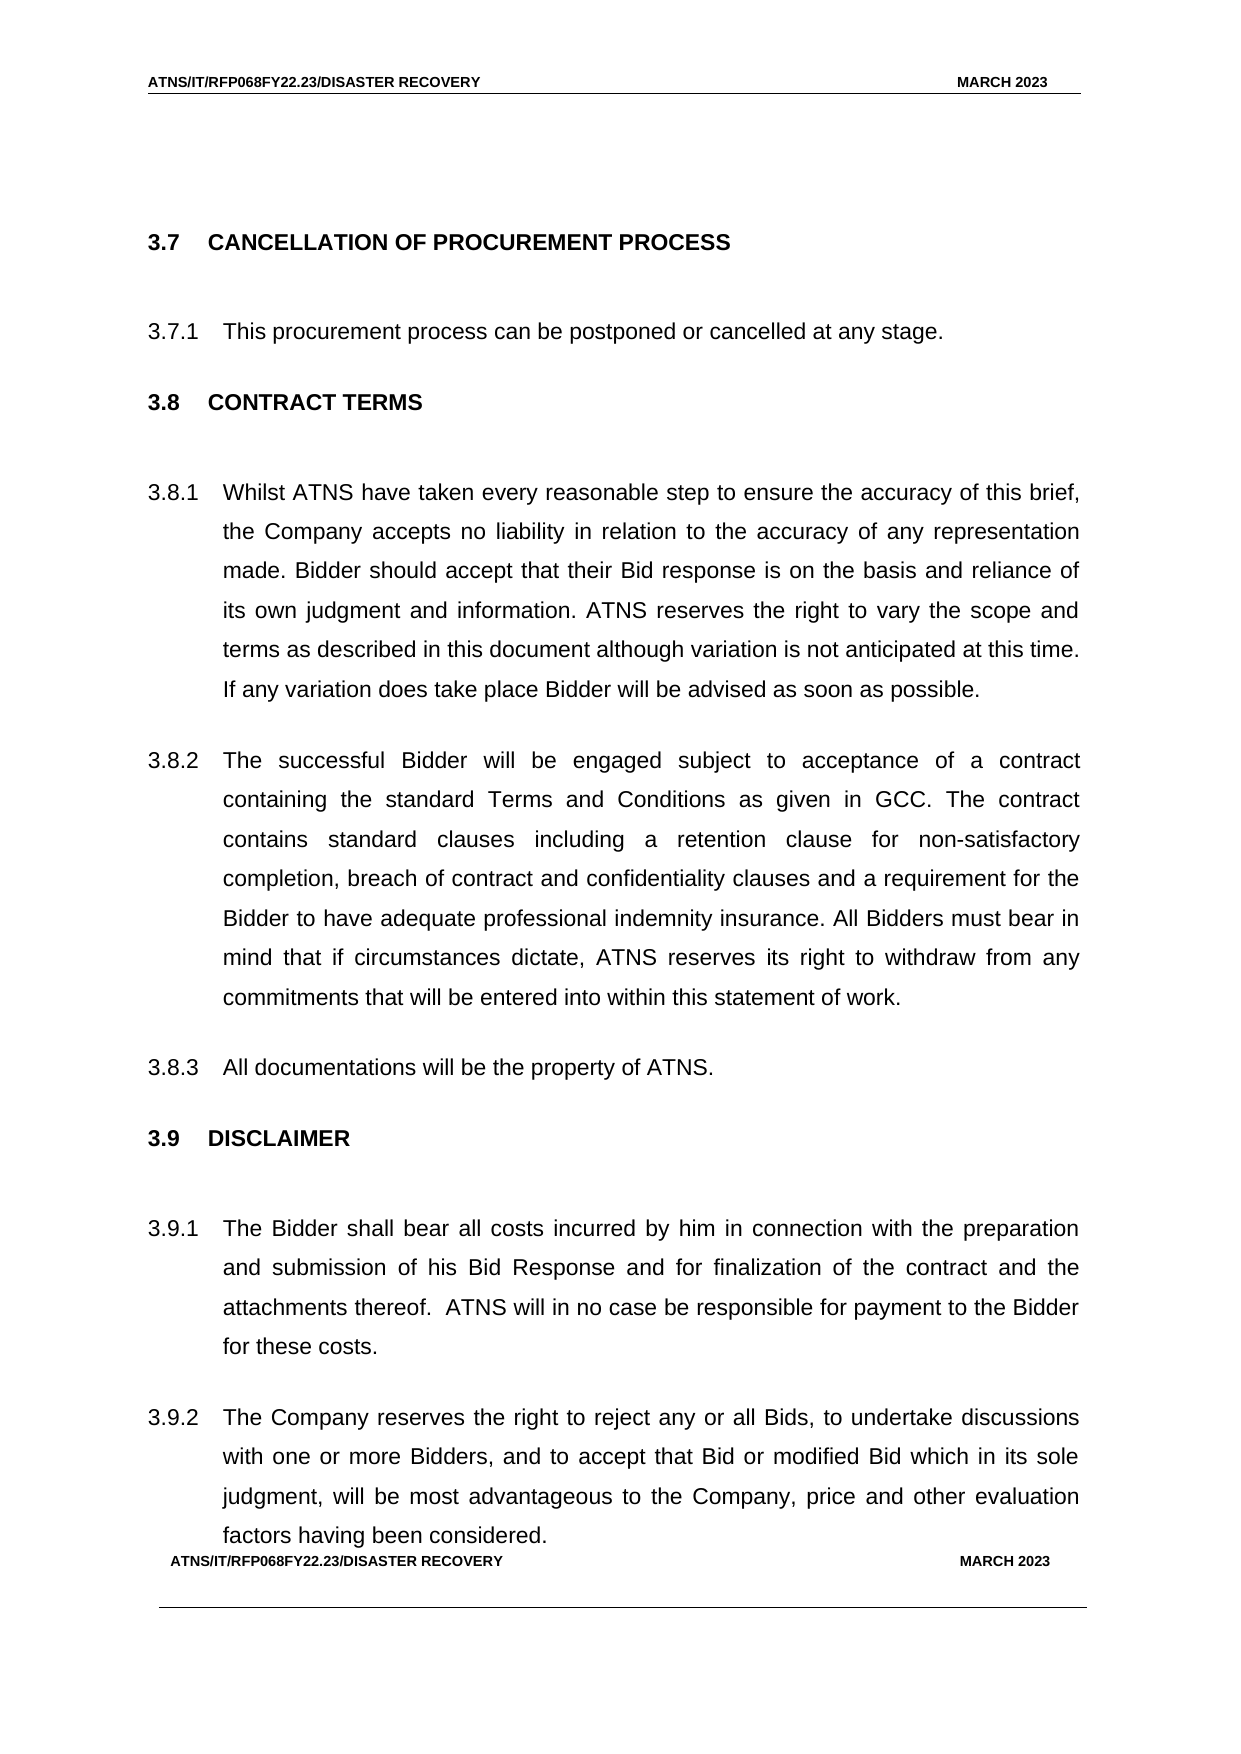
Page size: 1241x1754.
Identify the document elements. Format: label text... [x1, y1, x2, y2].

subtitle The Bidder shall bear all costs incurred by him in connection with the preparation and submission of his Bid Response and for finalization of the contract and the attachments thereof. ATNS will in no case be responsible for payment to the Bidder for these costs. [148, 1214, 1081, 1359]
subtitle This procurement process can be postponed or cancelled at any stage. [148, 318, 1081, 345]
subtitle The successful Bidder will be engaged subject to acceptance of a contract containing the standard Terms and Conditions as given in GCC. The contract contains standard clauses including a retention clause for non-satisfactory completion, breach of contract and confidentiality clauses and a requirement for the Bidder to have adequate professional indemnity insurance. All Bidders must bear in mind that if circumstances dictate, ATNS reserves its right to withdraw from any commitments that will be entered into within this statement of work. [148, 747, 1081, 1010]
subtitle Whilst ATNS have taken every reasonable step to ensure the accuracy of this brief, the Company accepts no liability in relation to the accuracy of any representation made. Bidder should accept that their Bid response is on the basis and reliance of its own judgment and information. ATNS reserves the right to vary the scope and terms as described in this document although variation is not anticipated at this time. If any variation does take place Bidder will be advised as soon as possible. [148, 478, 1081, 702]
subtitle CANCELLATION OF PROCUREMENT PROCESS [148, 229, 1081, 255]
subtitle All documentations will be the property of ATNS. [148, 1054, 1081, 1081]
subtitle DISCLAIMER [148, 1125, 1081, 1151]
subtitle CONTRACT TERMS [148, 389, 1081, 415]
subtitle The Company reserves the right to reject any or all Bids, to undertake discussions with one or more Bidders, and to accept that Bid or modified Bid which in its sole judgment, will be most advantageous to the Company, price and other evaluation factors having been considered. [148, 1404, 1081, 1548]
